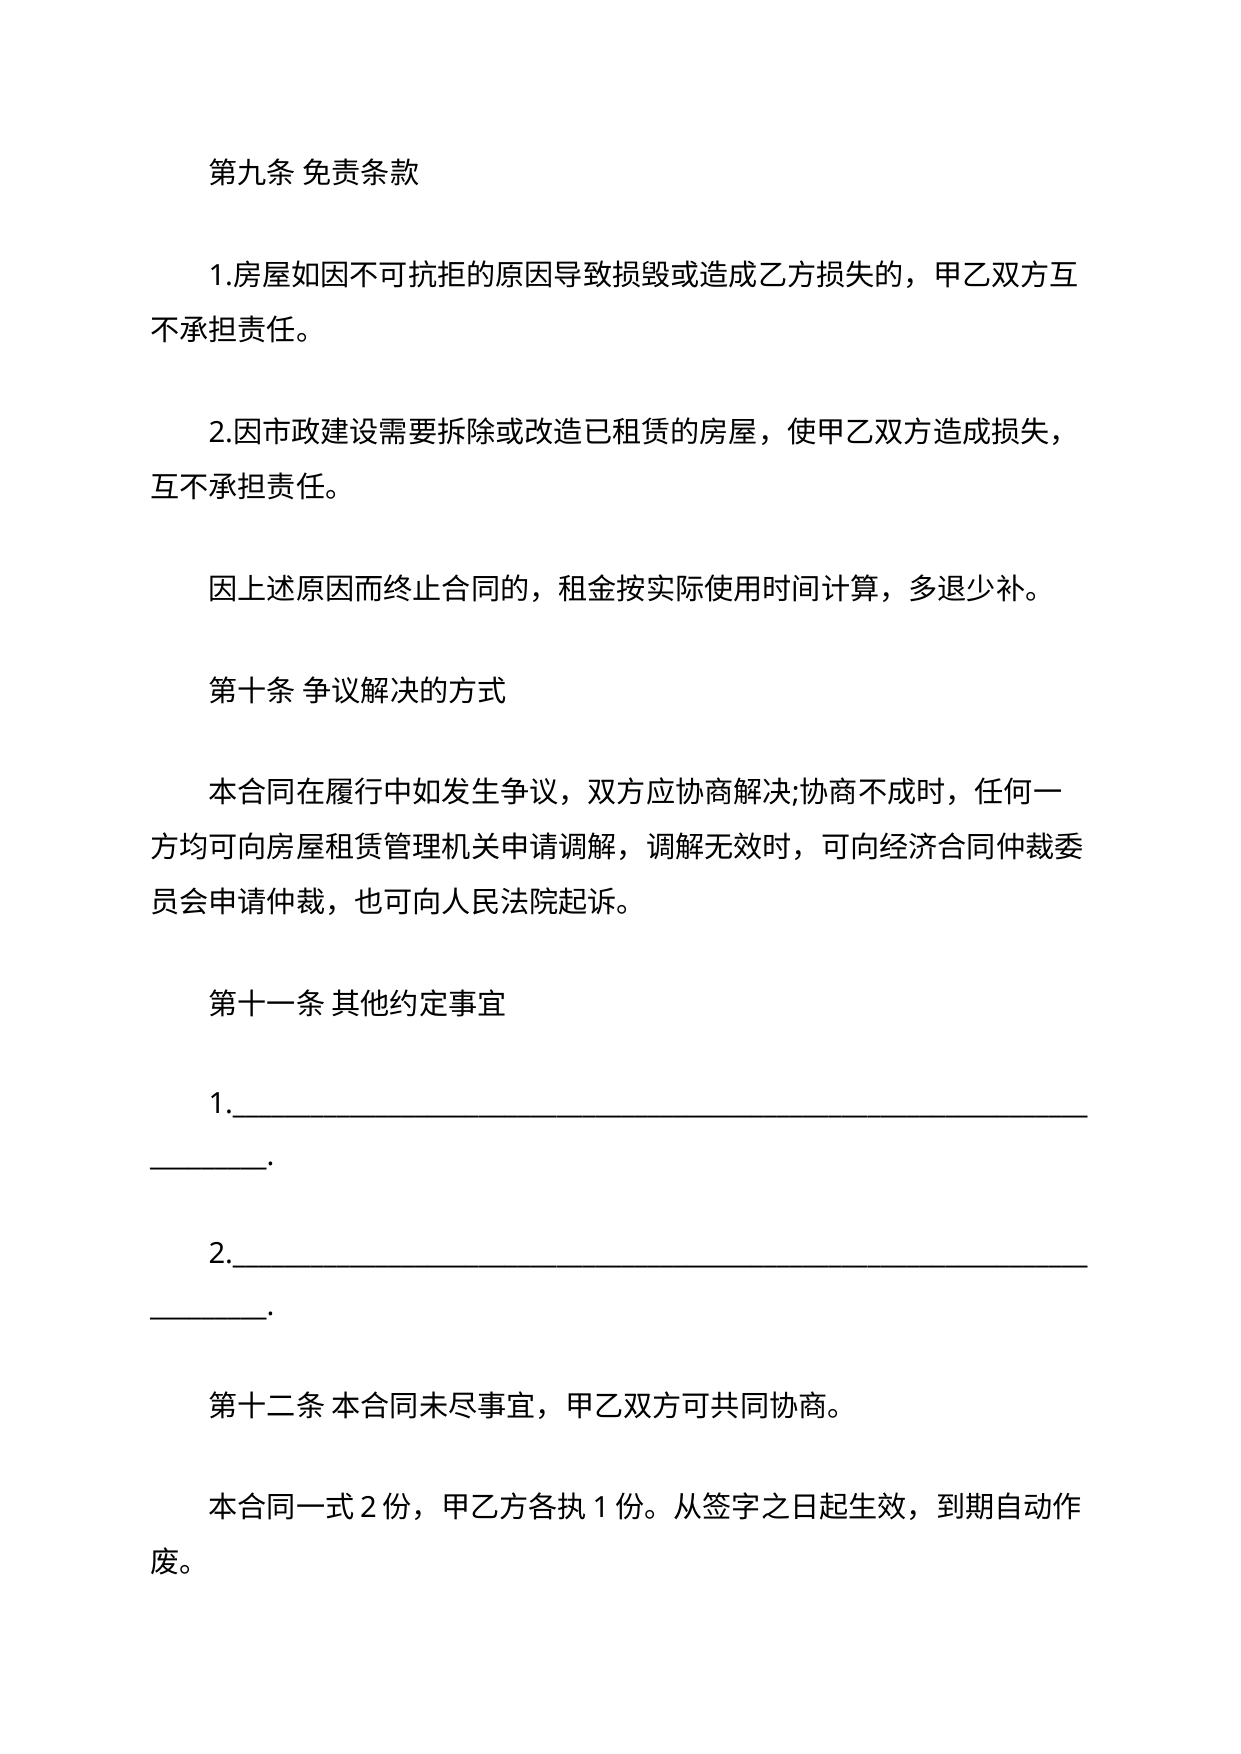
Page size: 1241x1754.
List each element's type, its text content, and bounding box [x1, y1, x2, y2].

text 因上述原因而终止合同的，租金按实际使用时间计算，多退少补。 [150, 565, 1090, 608]
text 1.___________________________________________________________________________. [150, 1082, 1090, 1173]
text 本合同一式2份，甲乙方各执1份。从签字之日起生效，到期自动作废。 [150, 1484, 1090, 1581]
text 第十一条 其他约定事宜 [150, 981, 1090, 1023]
text 第十条 争议解决的方式 [150, 667, 1090, 709]
text 2.因市政建设需要拆除或改造已租赁的房屋，使甲乙双方造成损失，互不承担责任。 [150, 408, 1090, 506]
text 第十二条 本合同未尽事宜，甲乙双方可共同协商。 [150, 1382, 1090, 1424]
text 本合同在履行中如发生争议，双方应协商解决;协商不成时，任何一方均可向房屋租赁管理机关申请调解，调解无效时，可向经济合同仲裁委员会申请仲裁，也可向人民法院起诉。 [150, 769, 1090, 921]
text 2.___________________________________________________________________________. [150, 1232, 1090, 1323]
text 1.房屋如因不可抗拒的原因导致损毁或造成乙方损失的，甲乙双方互不承担责任。 [150, 252, 1090, 349]
text 第九条 免责条款 [150, 150, 1090, 192]
